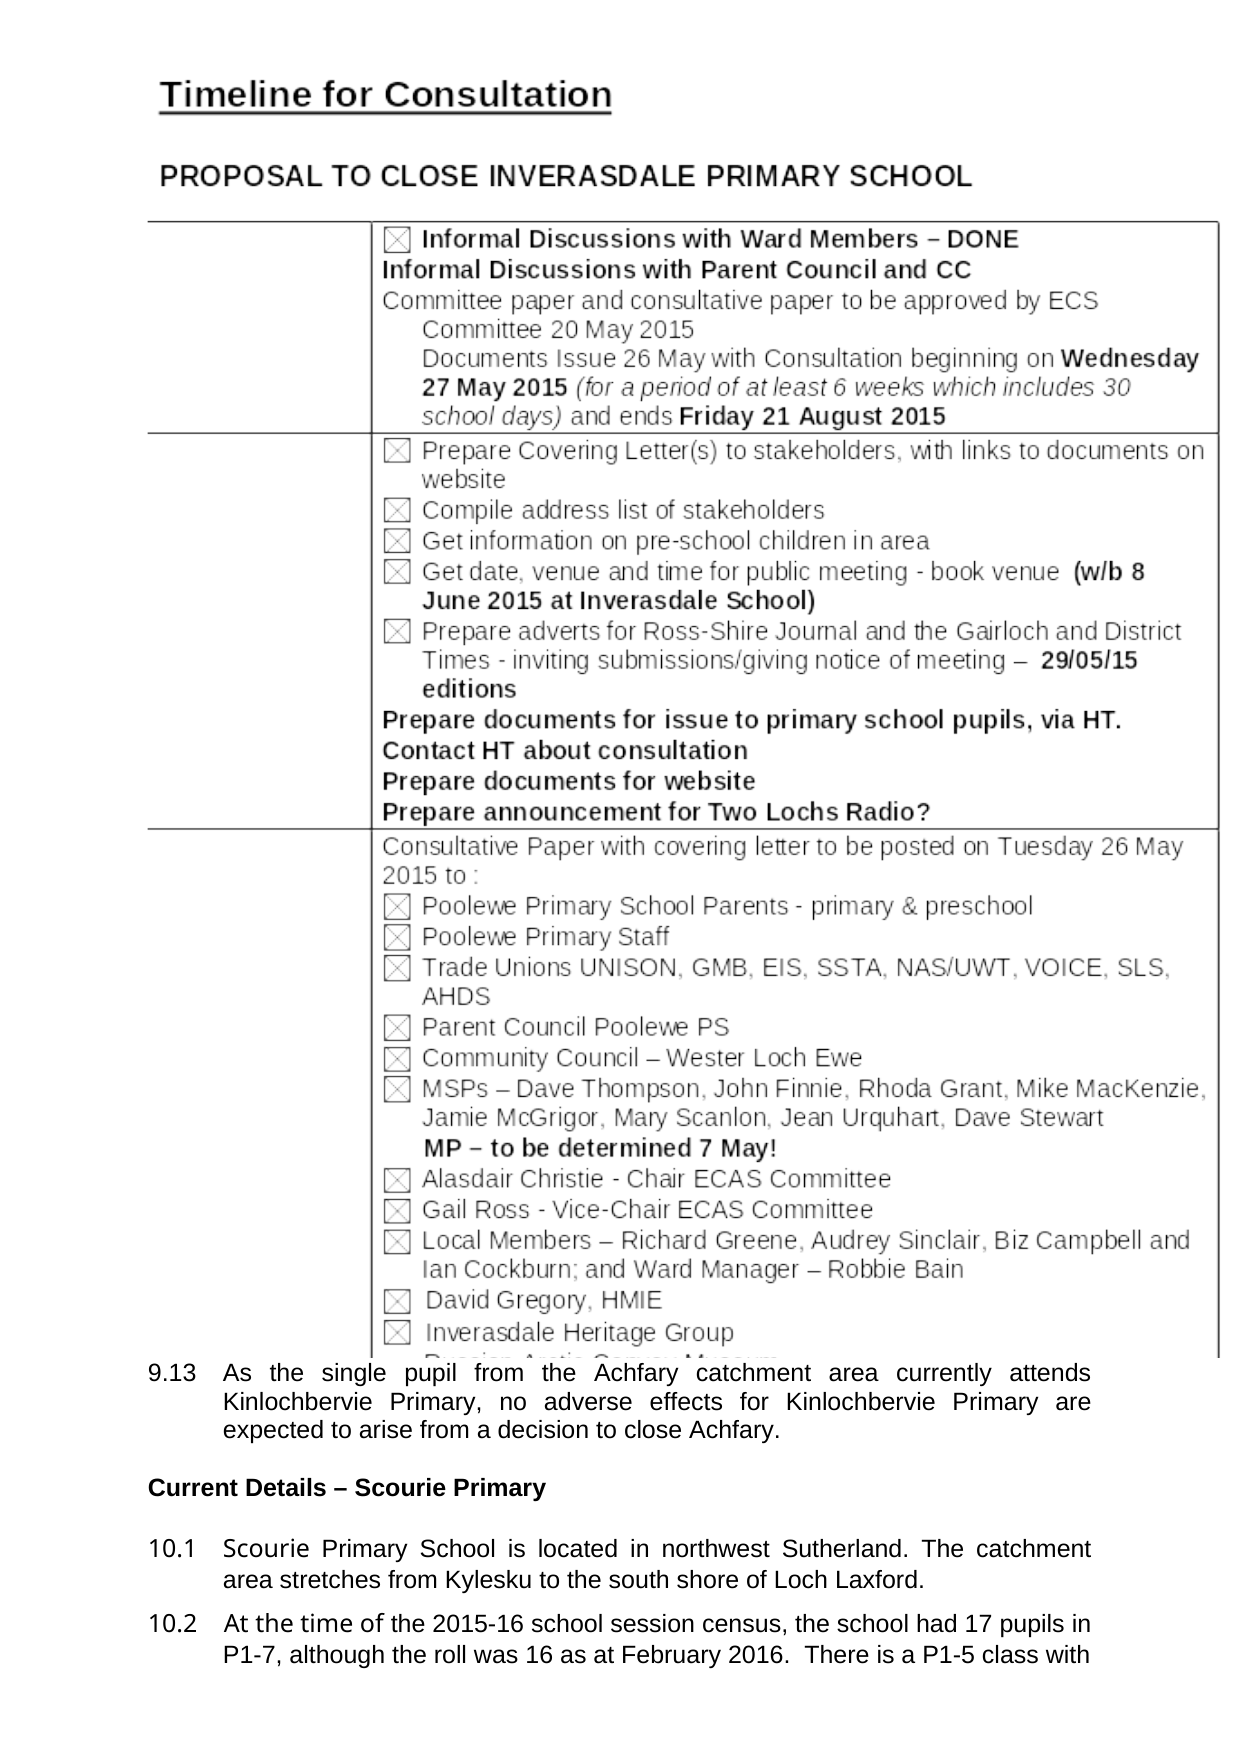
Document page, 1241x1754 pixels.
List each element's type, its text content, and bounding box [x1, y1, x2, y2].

text 9.13 As the single pupil from the Achfary catchment area currently attends Kinlochbervie Primary, no adverse effects for Kinlochbervie Primary are expected to arise from a decision to close Achfary. [148, 1358, 1092, 1444]
text 10.2 At the time of the 2015-16 school session census, the school had 17 pupils in P1-7, although the roll was 16 as at February 2016. There is a P1-5 class with 9 pupils and a P5-7 class with 7 pupils. A pre-school partner centre is managed by the Care and Learning Alliance, delivering the pre-school curriculum on behalf of Highland Council. The projected roll suggests the numbers will fall sharply in August before making a gradual recovery in future years. [148, 1606, 1092, 1669]
text Current Details – Scourie Primary [148, 1473, 1092, 1502]
text 10.1 Scourie Primary School is located in northwest Sutherland. The catchment area stretches from Kylesku to the south shore of Loch Laxford. [148, 1531, 1092, 1593]
